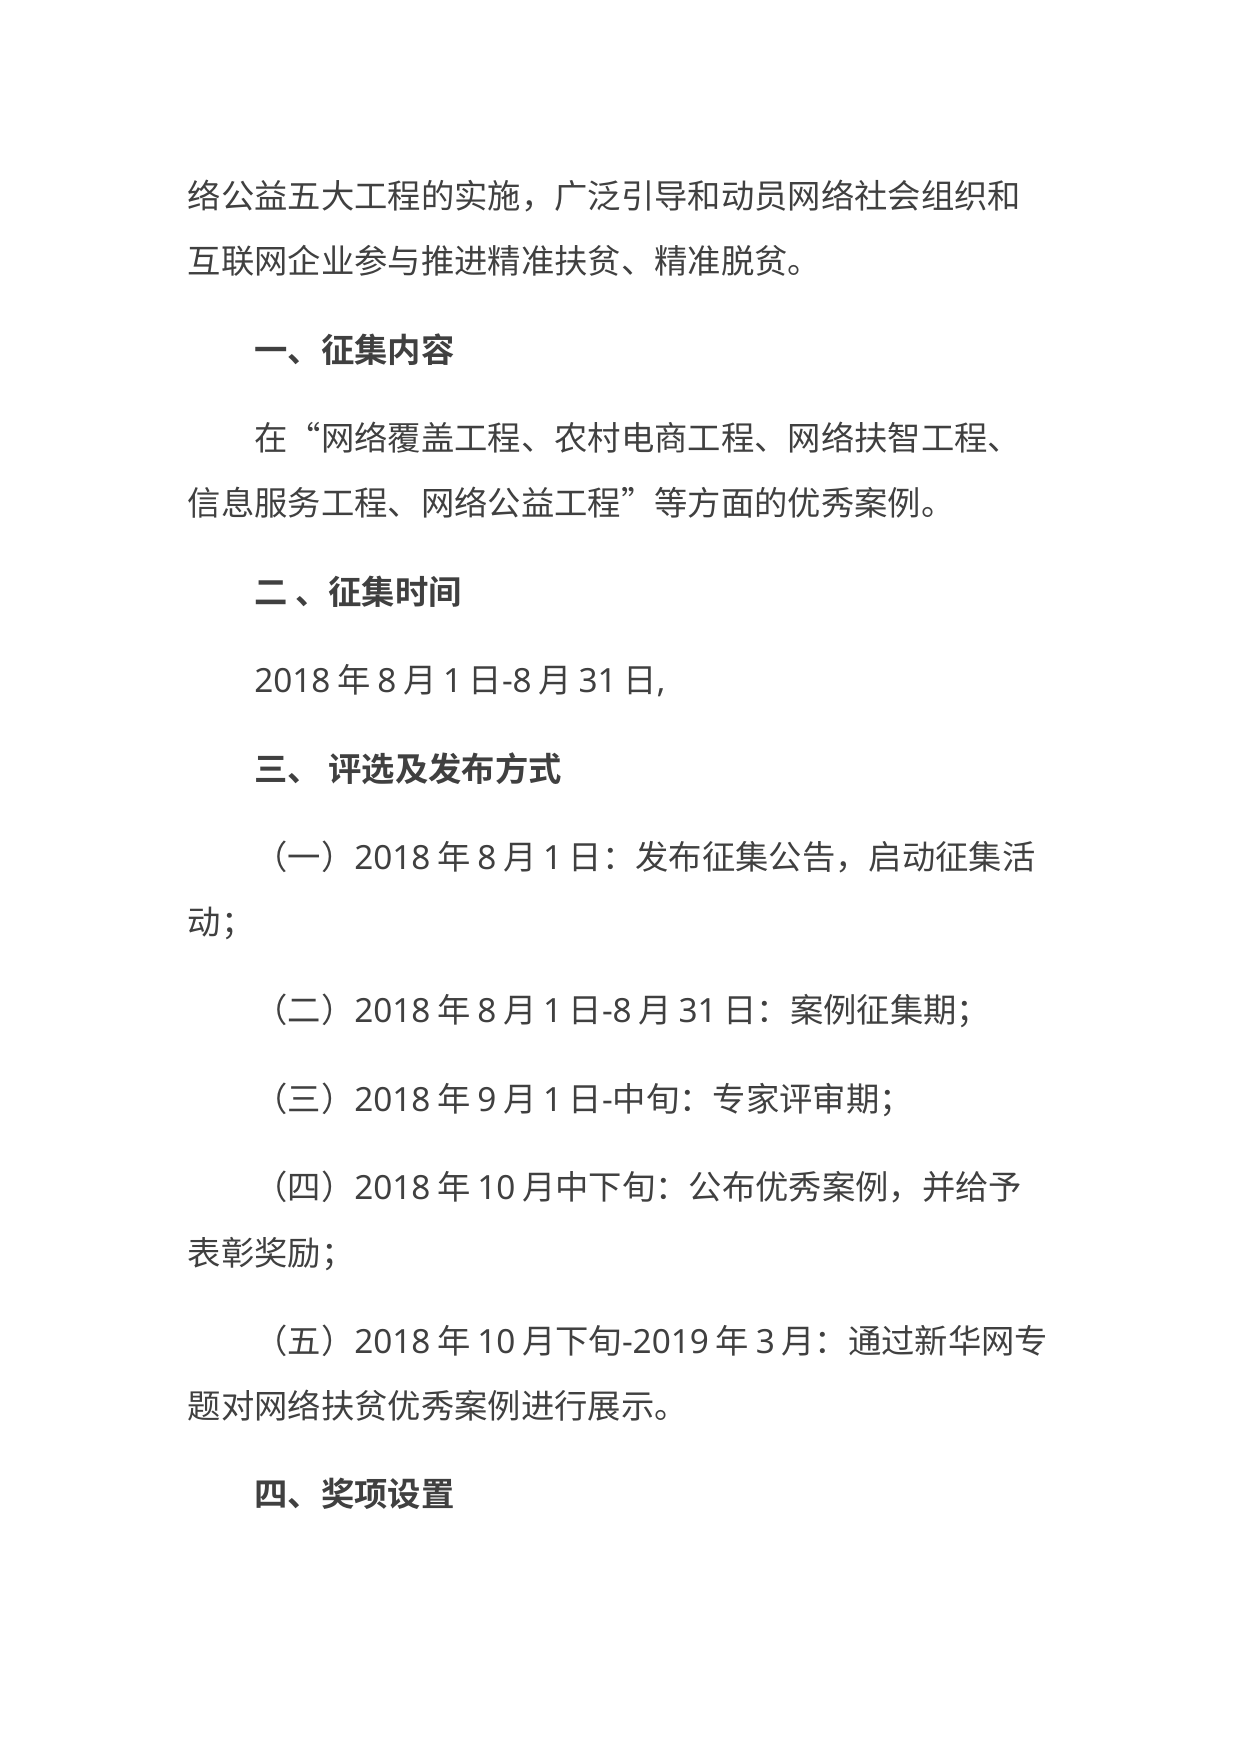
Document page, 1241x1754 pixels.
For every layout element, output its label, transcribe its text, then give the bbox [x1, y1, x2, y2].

text （二）2018年8月1日-8月31日：案例征集期； [187, 976, 1053, 1041]
text 四、奖项设置 [187, 1460, 1053, 1525]
text （一）2018年8月1日：发布征集公告，启动征集活动； [187, 823, 1053, 953]
text 二 、征集时间 [187, 557, 1053, 622]
text 在“网络覆盖工程、农村电商工程、网络扶智工程、信息服务工程、网络公益工程”等方面的优秀案例。 [187, 404, 1053, 534]
text 2018年8月1日-8月31日, [187, 646, 1053, 711]
text 一、征集内容 [187, 315, 1053, 380]
text （三）2018年9月1日-中旬：专家评审期； [187, 1064, 1053, 1129]
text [187, 162, 1053, 292]
text （四）2018年10月中下旬：公布优秀案例，并给予表彰奖励； [187, 1153, 1053, 1283]
text 三、 评选及发布方式 [187, 734, 1053, 799]
text （五）2018年10月下旬-2019年3月：通过新华网专题对网络扶贫优秀案例进行展示。 [187, 1306, 1053, 1436]
